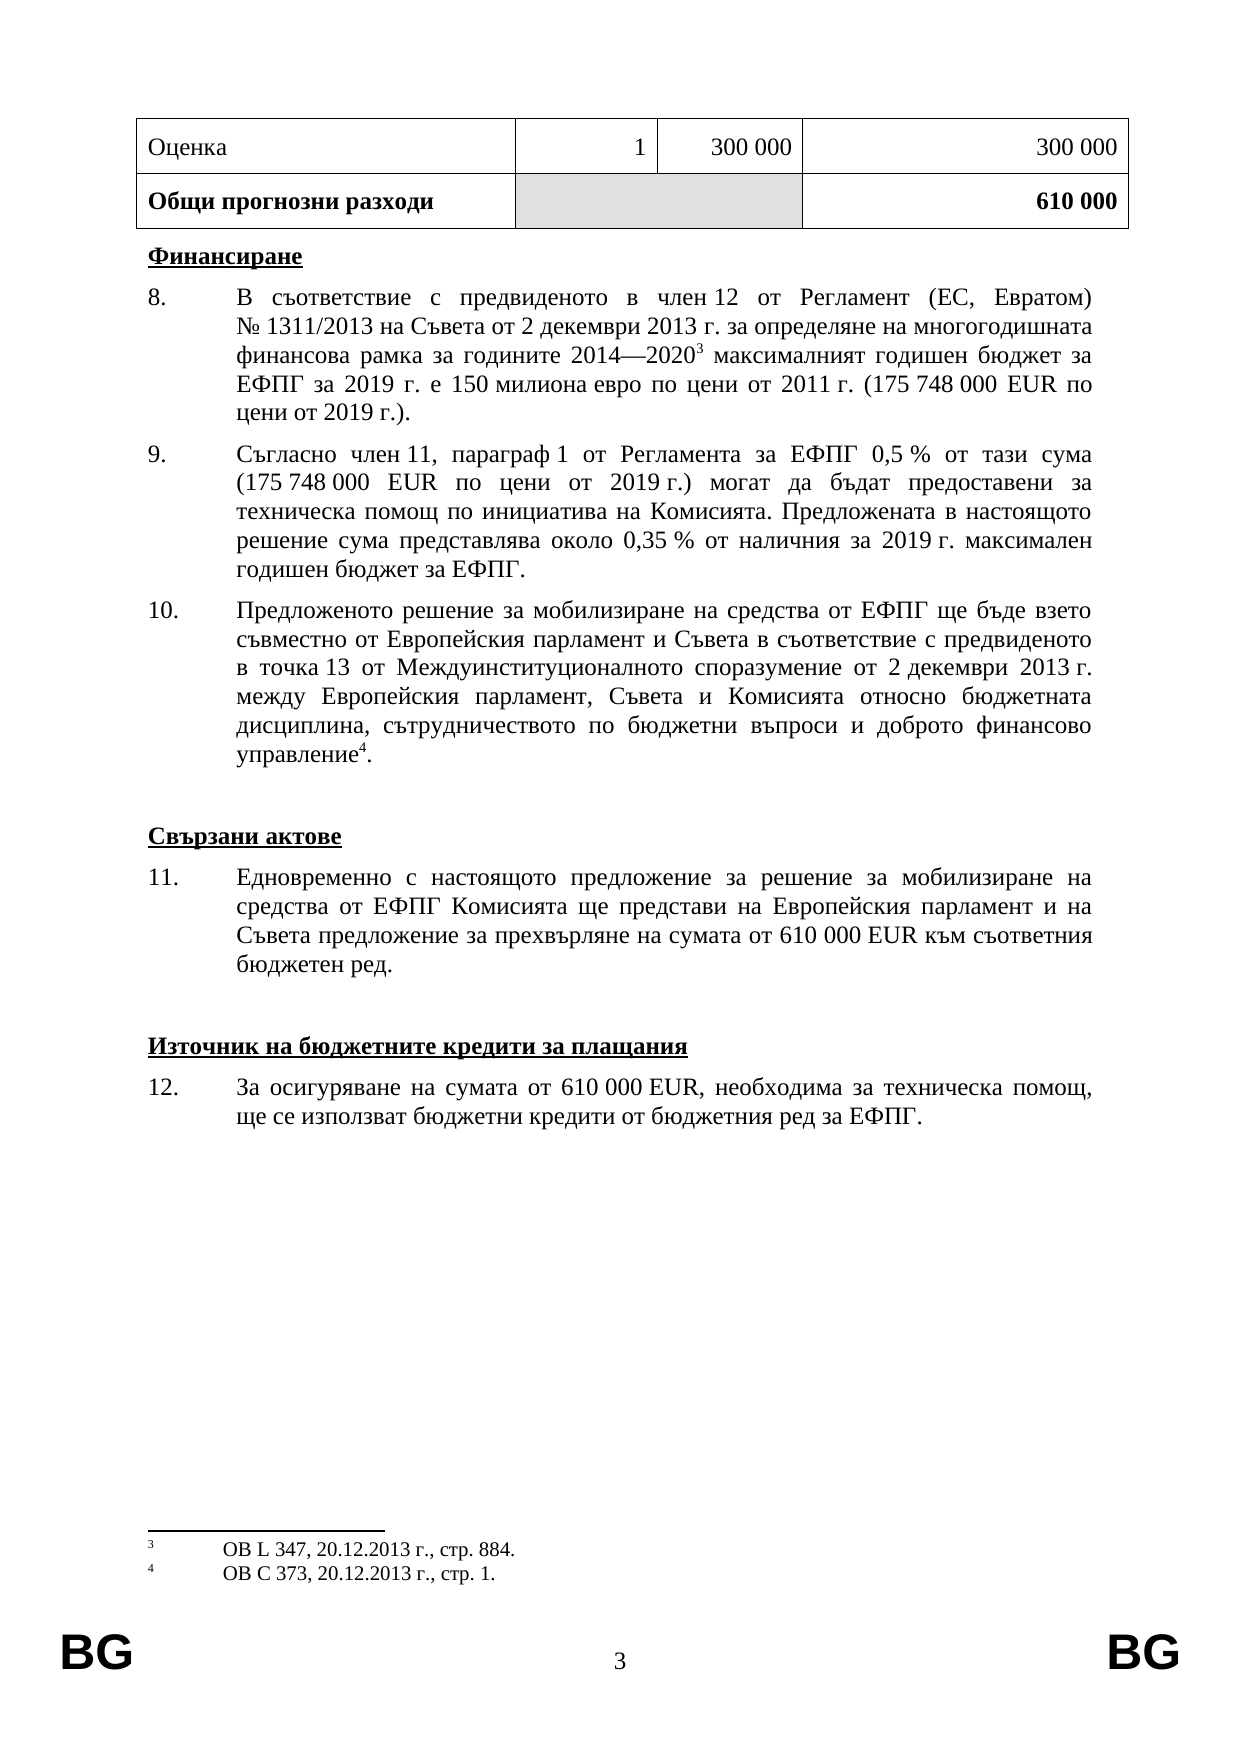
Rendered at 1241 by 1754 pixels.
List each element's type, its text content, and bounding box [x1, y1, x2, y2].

text Източник на бюджетните кредити за плащания [148, 1031, 1093, 1060]
text 12. За осигуряване на сумата от 610 000 EUR, необходима за техническа помощ, ще се използват бюджетни кредити от бюджетния ред за ЕФПГ. [148, 1072, 1093, 1130]
table_cell 1 [516, 119, 657, 173]
table_cell 300 000 [658, 119, 802, 173]
table_cell Оценка [137, 119, 515, 173]
text 10. Предложеното решение за мобилизиране на средства от ЕФПГ ще бъде взето съвместно от Европейския парламент и Съвета в съответствие с предвиденото в точка 13 от Междуинституционалното споразумение от 2 декември 2013 г. между Европейския парламент, Съвета и Комисията относно бюджетната дисциплина, сътрудничеството по бюджетни въпроси и доброто финансово управление. [148, 595, 1093, 767]
text 8. В съответствие с предвиденото в член 12 от Регламент (ЕС, Евратом) № 1311/2013 на Съвета от 2 декември 2013 г. за определяне на многогодишната финансова рамка за годините 2014—2020 максималният годишен бюджет за ЕФПГ за 2019 г. е 150 милиона евро по цени от 2011 г. (175 748 000 EUR по цени от 2019 г.). [148, 282, 1093, 426]
table_cell 610 000 [803, 174, 1128, 228]
text Свързани актове [148, 821, 1093, 850]
text 9. Съгласно член 11, параграф 1 от Регламента за ЕФПГ 0,5 % от тази сума (175 748 000 EUR по цени от 2019 г.) могат да бъдат предоставени за техническа помощ по инициатива на Комисията. Предложената в настоящото решение сума представлява около 0,35 % от наличния за 2019 г. максимален годишен бюджет за ЕФПГ. [148, 439, 1093, 582]
text Финансиране [148, 241, 1093, 270]
text 11. Едновременно с настоящото предложение за решение за мобилизиране на средства от ЕФПГ Комисията ще представи на Европейския парламент и на Съвета предложение за прехвърляне на сумата от 610 000 EUR към съответния бюджетен ред. [148, 862, 1093, 977]
table_cell 300 000 [803, 119, 1128, 173]
table_cell [516, 174, 802, 228]
table_cell Общи прогнозни разходи [137, 174, 515, 228]
